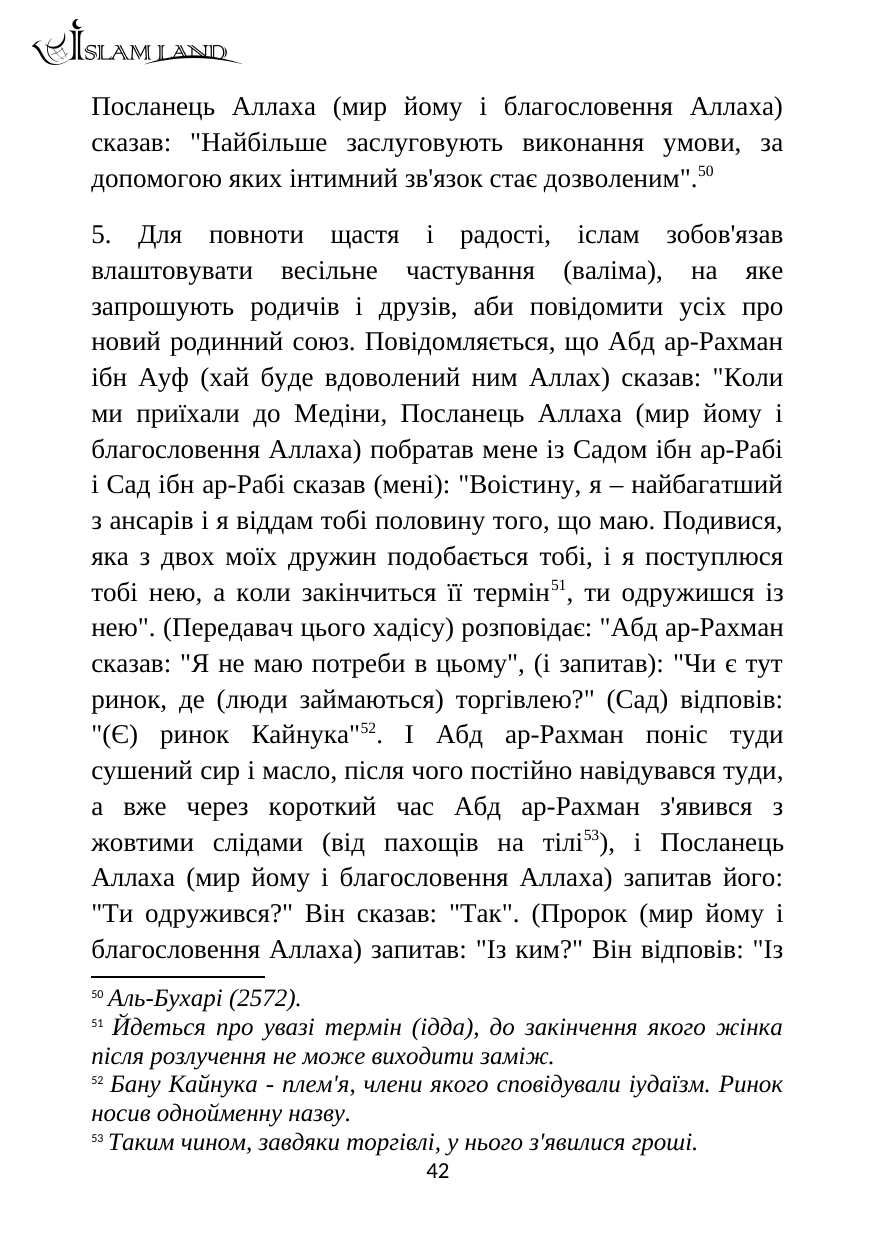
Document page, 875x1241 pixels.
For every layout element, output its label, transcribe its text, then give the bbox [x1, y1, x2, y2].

text Посланець Аллаха (мир йому і благословення Аллаха) сказав: "Найбільше заслуговують виконання умови, за допомогою яких інтимний зв'язок стає дозволеним". [91, 90, 784, 193]
picture [31, 19, 244, 65]
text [91, 218, 784, 964]
